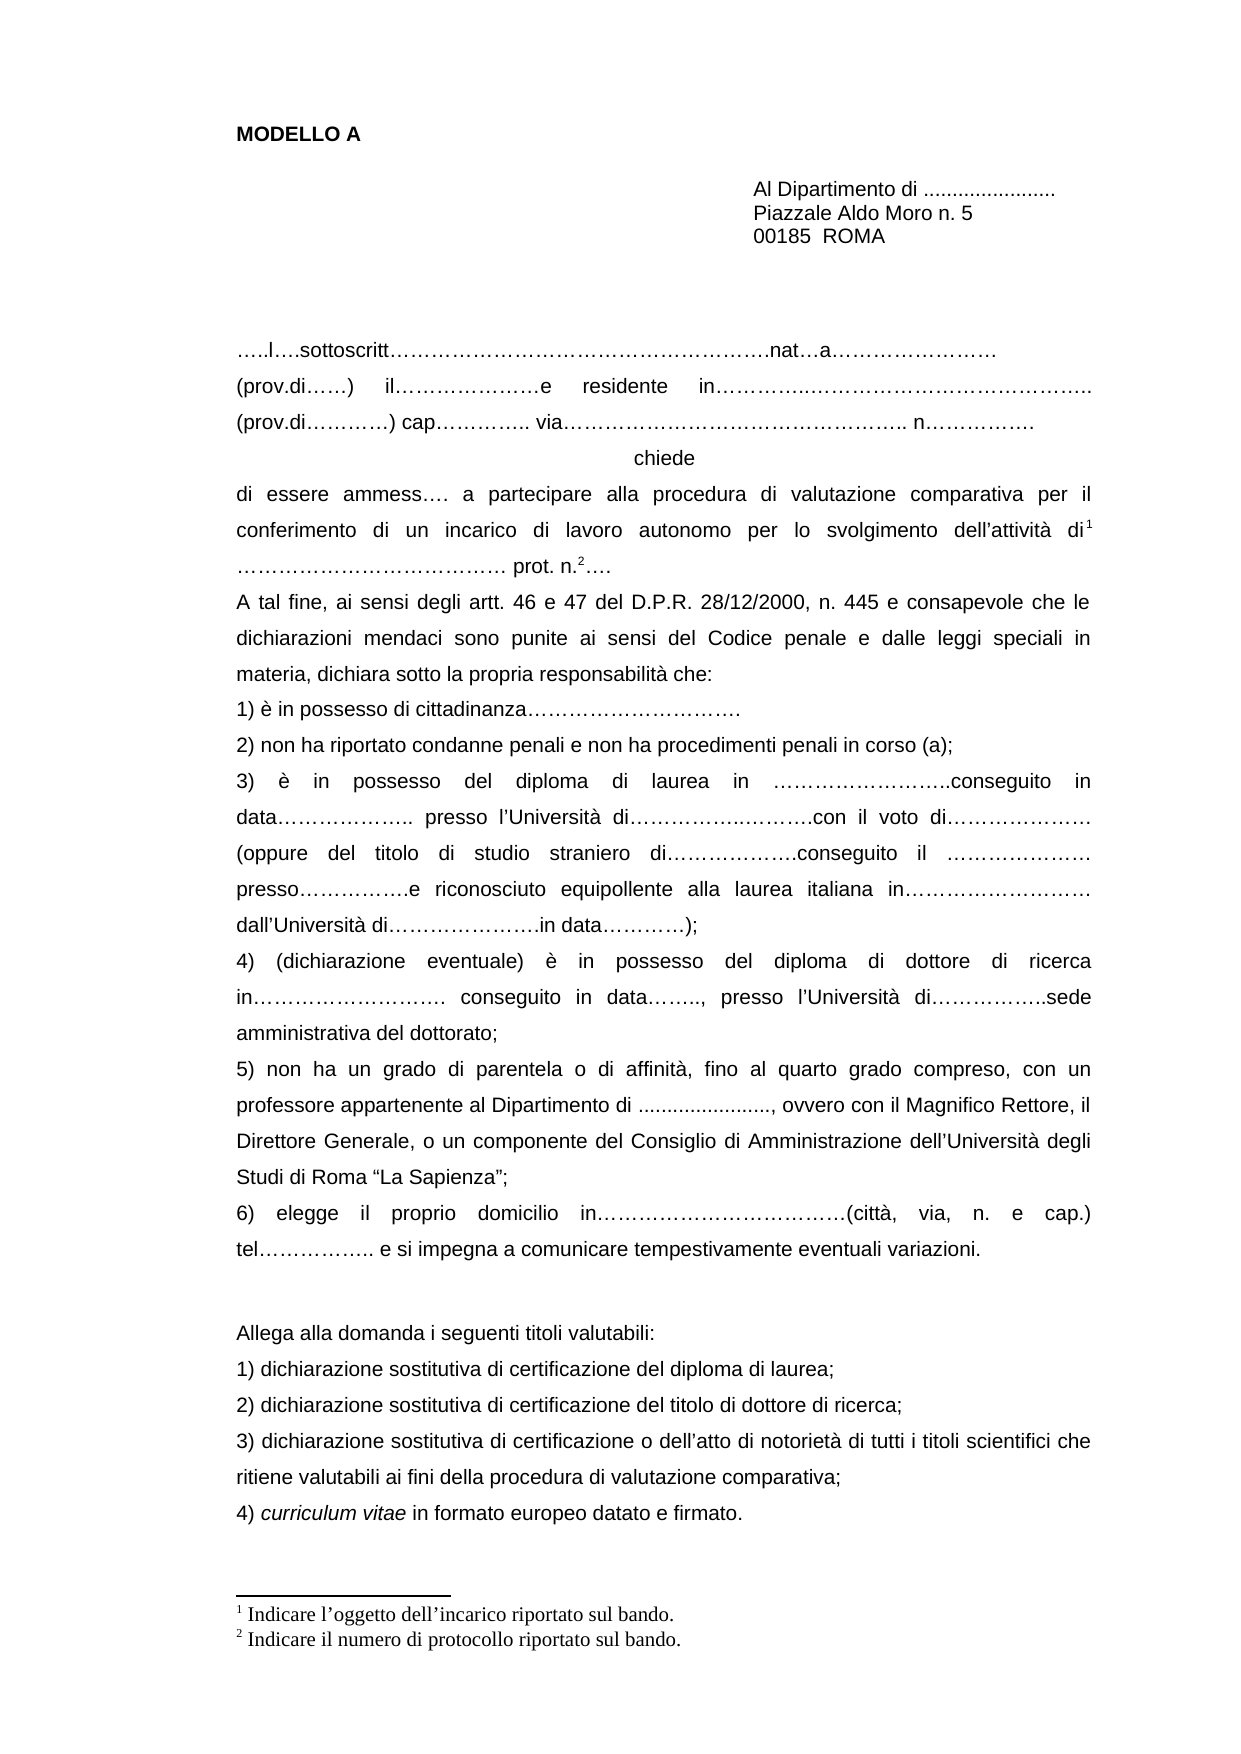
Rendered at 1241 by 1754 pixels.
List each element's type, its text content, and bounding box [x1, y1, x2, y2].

text 1) è in possesso di cittadinanza…………………………. [236, 697, 1092, 721]
text A tal fine, ai sensi degli artt. 46 e 47 del D.P.R. 28/12/2000, n. 445 e consapevole che le dichiarazioni mendaci sono punite ai sensi del Codice penale e dalle leggi speciali in materia, dichiara sotto la propria responsabilità che: [236, 589, 1092, 685]
text di essere ammess…. a partecipare alla procedura di valutazione comparativa per il conferimento di un incarico di lavoro autonomo per lo svolgimento dell’attività di ………………………………… prot. n.…. [236, 482, 1092, 577]
text 4) curriculum vitae in formato europeo datato e firmato. [236, 1500, 1092, 1524]
text 5) non ha un grado di parentela o di affinità, fino al quarto grado compreso, con un professore appartenente al Dipartimento di ......................., ovvero con il Magnifico Rettore, il Direttore Generale, o un componente del Consiglio di Amministrazione dell’Università degli Studi di Roma “La Sapienza”; [236, 1057, 1092, 1188]
text 1) dichiarazione sostitutiva di certificazione del diploma di laurea; [236, 1357, 1092, 1381]
text MODELLO A [236, 118, 1092, 147]
text 00185 ROMA [753, 224, 1092, 248]
text 3) dichiarazione sostitutiva di certificazione o dell’atto di notorietà di tutti i titoli scientifici che ritiene valutabili ai fini della procedura di valutazione comparativa; [236, 1428, 1092, 1488]
text 4) (dichiarazione eventuale) è in possesso del diploma di dottore di ricerca in………………………. conseguito in data…….., presso l’Università di……………..sede amministrativa del dottorato; [236, 949, 1092, 1045]
text chiede [236, 446, 1092, 470]
text Piazzale Aldo Moro n. 5 [753, 200, 1092, 224]
text 3) è in possesso del diploma di laurea in ……………………..conseguito in data……………….. presso l’Università di……………..……….con il voto di………………… (oppure del titolo di studio straniero di……………….conseguito il ………………… presso…………….e riconosciuto equipollente alla laurea italiana in………………………dall’Università di………………….in data…………); [236, 769, 1092, 937]
text Al Dipartimento di ....................... [753, 176, 1092, 200]
text Allega alla domanda i seguenti titoli valutabili: [236, 1321, 1092, 1345]
text …..l….sottoscritt……………………………………………….nat…a…………………… (prov.di……) il…………………e residente in…………..………………………………….. (prov.di…………) cap………….. via………………………………………….. n……………. [236, 338, 1092, 434]
text 2) non ha riportato condanne penali e non ha procedimenti penali in corso (a); [236, 733, 1092, 757]
text 6) elegge il proprio domicilio in………………………………(città, via, n. e cap.) tel…………….. e si impegna a comunicare tempestivamente eventuali variazioni. [236, 1200, 1092, 1260]
text 2) dichiarazione sostitutiva di certificazione del titolo di dottore di ricerca; [236, 1393, 1092, 1417]
